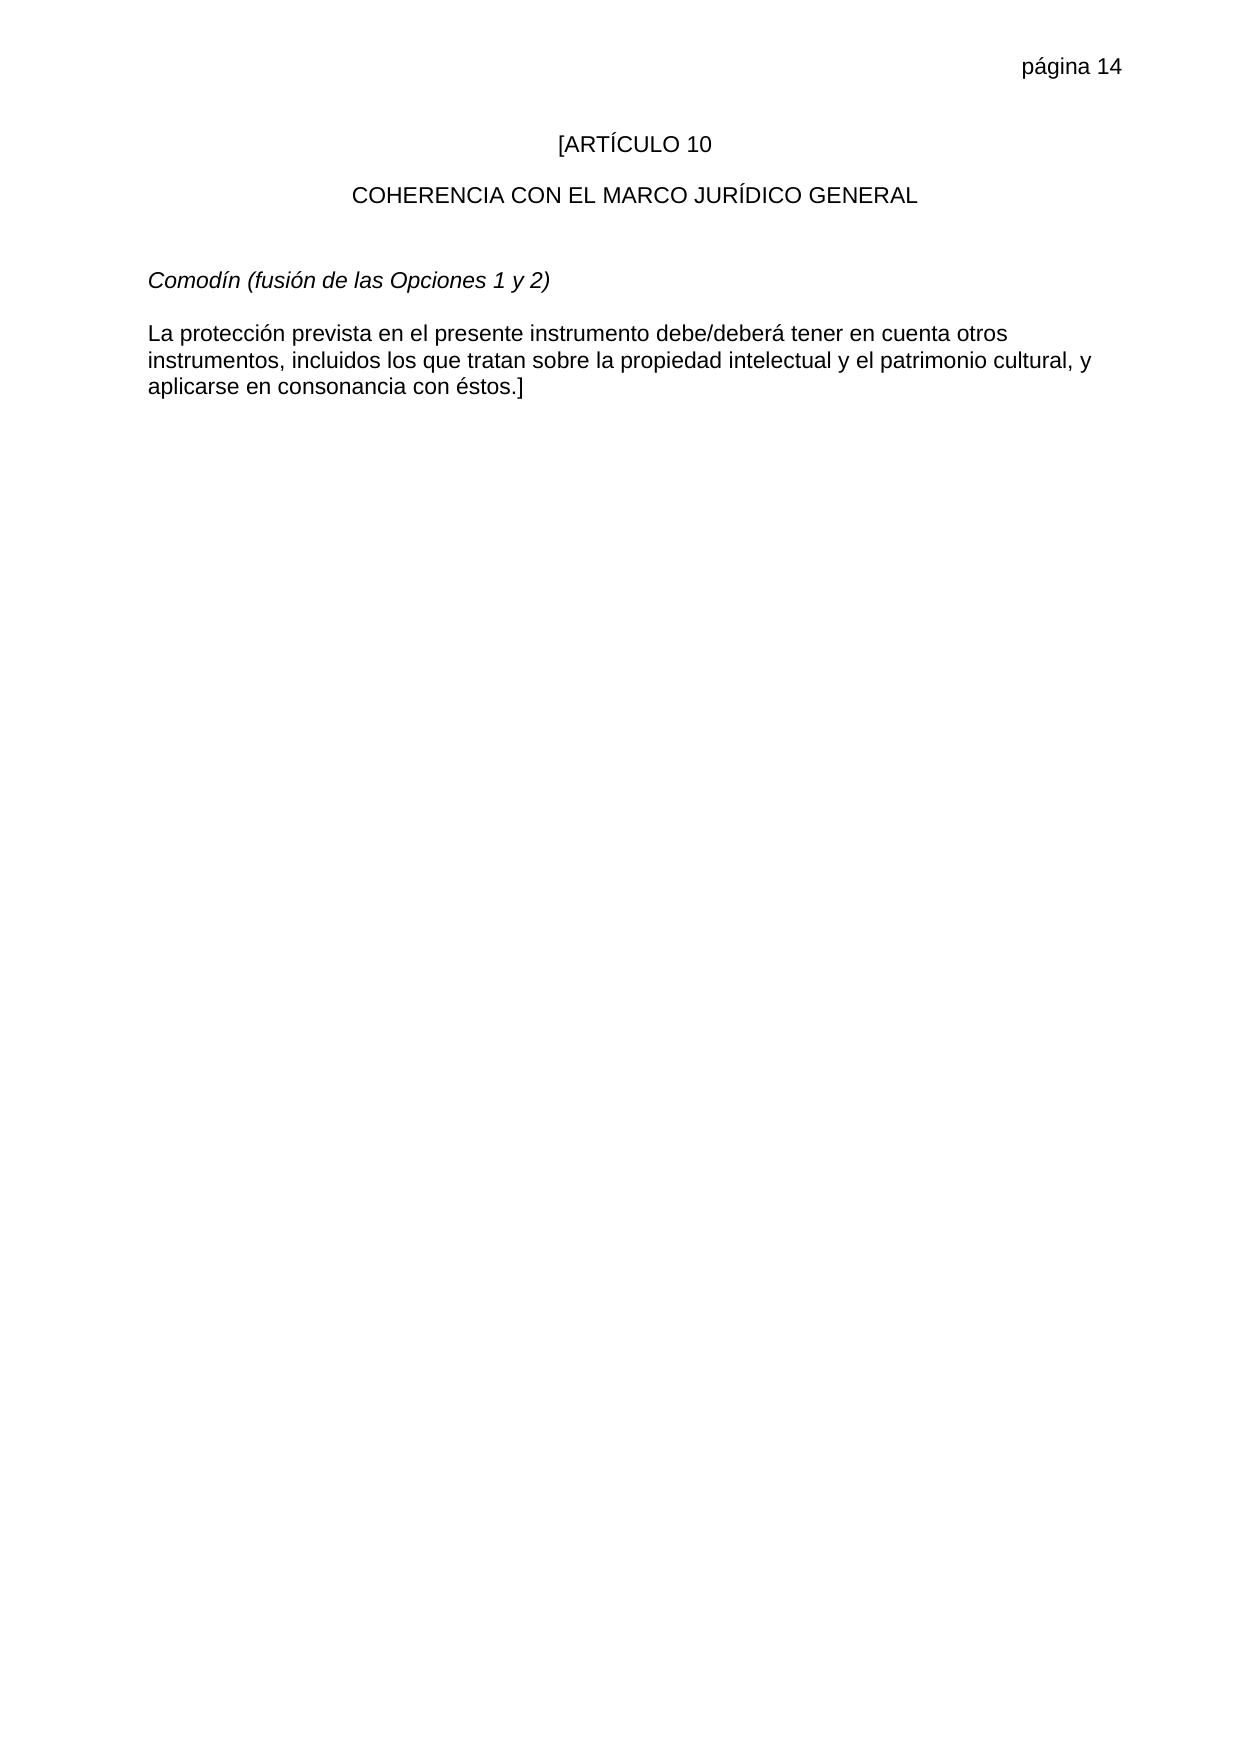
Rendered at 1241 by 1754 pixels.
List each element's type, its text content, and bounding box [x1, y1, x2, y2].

text La protección prevista en el presente instrumento debe/deberá tener en cuenta otros instrumentos, incluidos los que tratan sobre la propiedad intelectual y el patrimonio cultural, y aplicarse en consonancia con éstos.] [148, 320, 1122, 399]
subtitle [Artículo 10 [148, 131, 1122, 157]
subtitle COHERENCIA CON EL MARCO JURÍDICO GENERAL [148, 182, 1122, 208]
text Comodín (fusión de las Opciones 1 y 2) [148, 267, 1122, 294]
